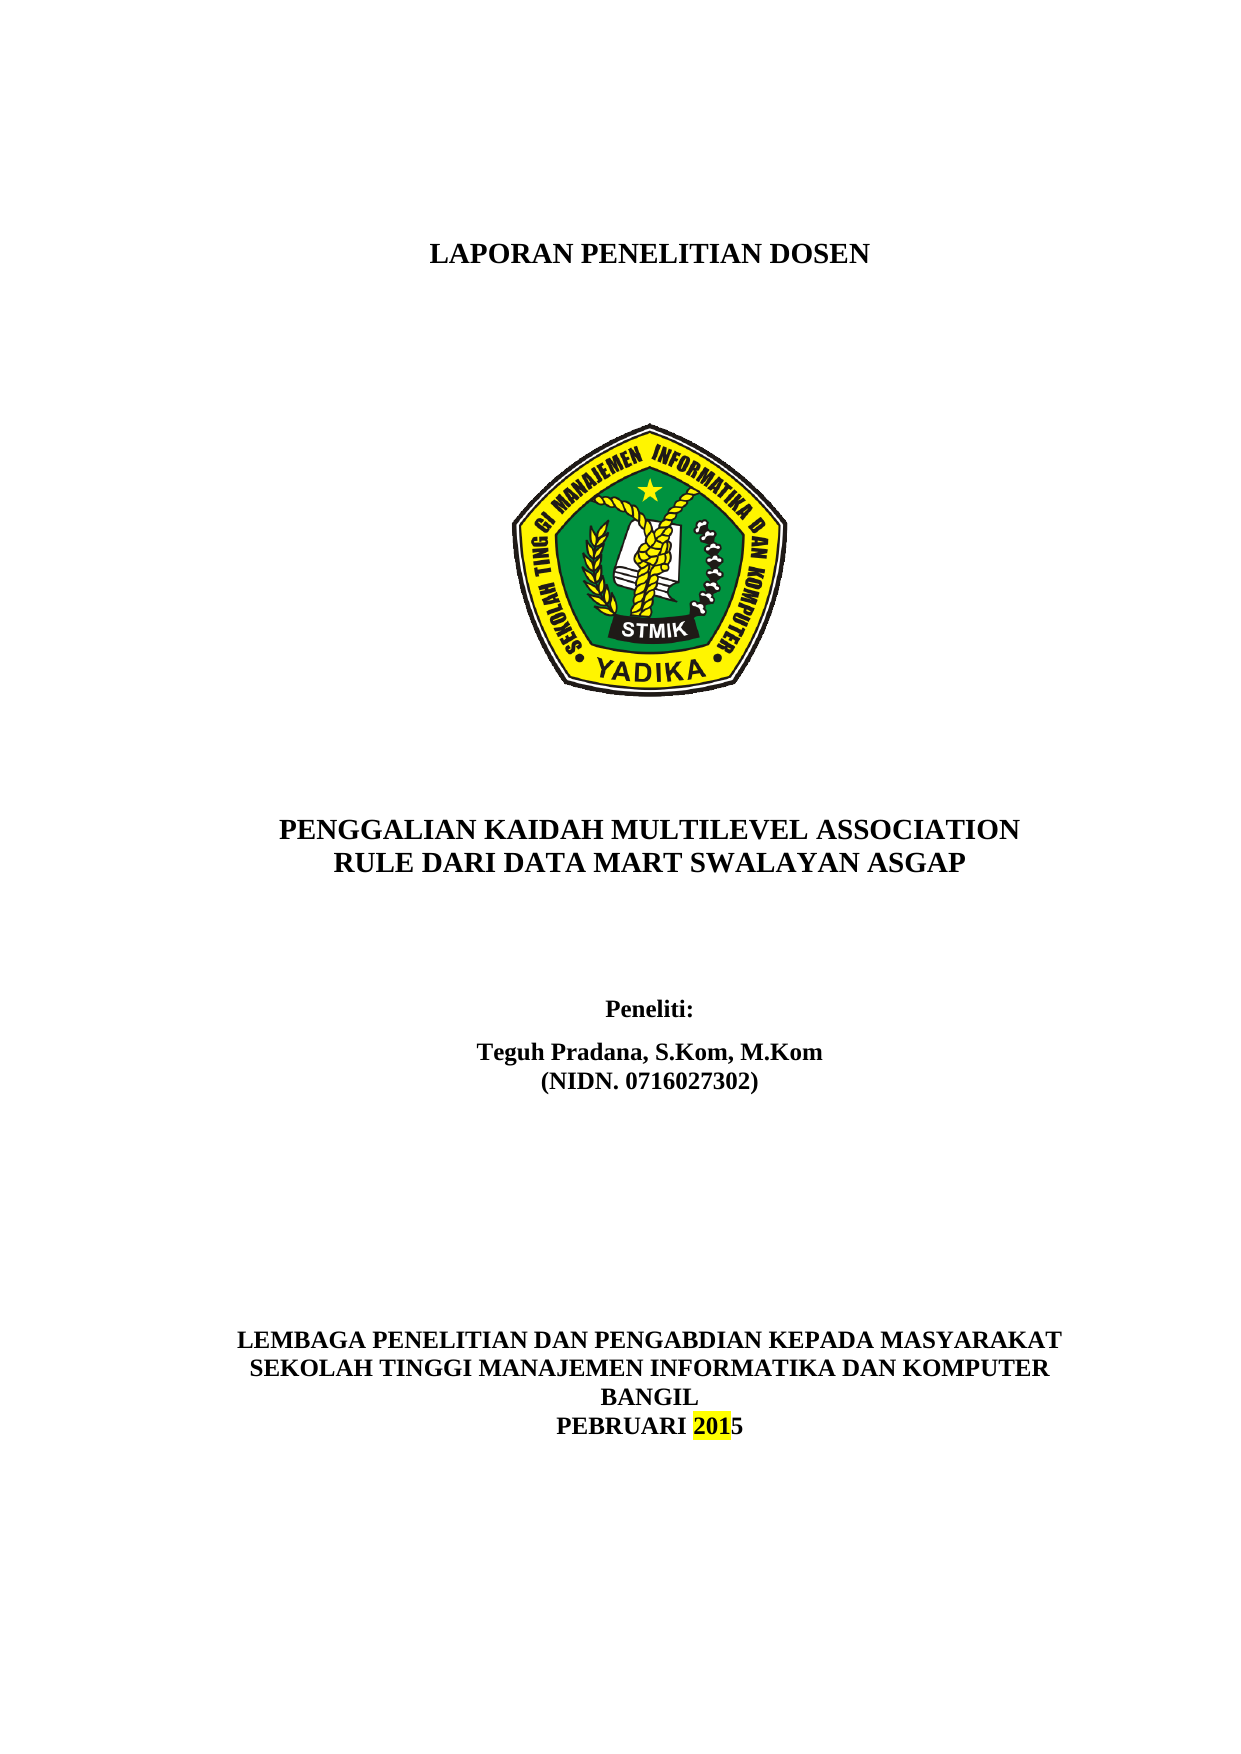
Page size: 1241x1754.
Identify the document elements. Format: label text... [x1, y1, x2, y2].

text LEMBAGA PENELITIAN DAN PENGABDIAN KEPADA MASYARAKAT [236, 1325, 1063, 1353]
text PEBRUARI 2015 [236, 1411, 693, 1440]
text PENGGALIAN KAIDAH MULTILEVEL ASSOCIATION RULE DARI DATA MART SWALAYAN ASGAP [236, 812, 1063, 879]
text Peneliti: [236, 994, 1063, 1023]
text PEBRUARI 2015 [731, 1411, 1063, 1440]
text BANGIL [236, 1382, 1063, 1411]
text (NIDN. 0716027302) [236, 1066, 1063, 1095]
text Teguh Pradana, S.Kom, M.Kom [236, 1037, 1063, 1066]
picture [511, 423, 788, 697]
text SEKOLAH TINGGI MANAJEMEN INFORMATIKA DAN KOMPUTER [236, 1353, 1063, 1382]
text LAPORAN PENELITIAN DOSEN [236, 236, 1063, 270]
